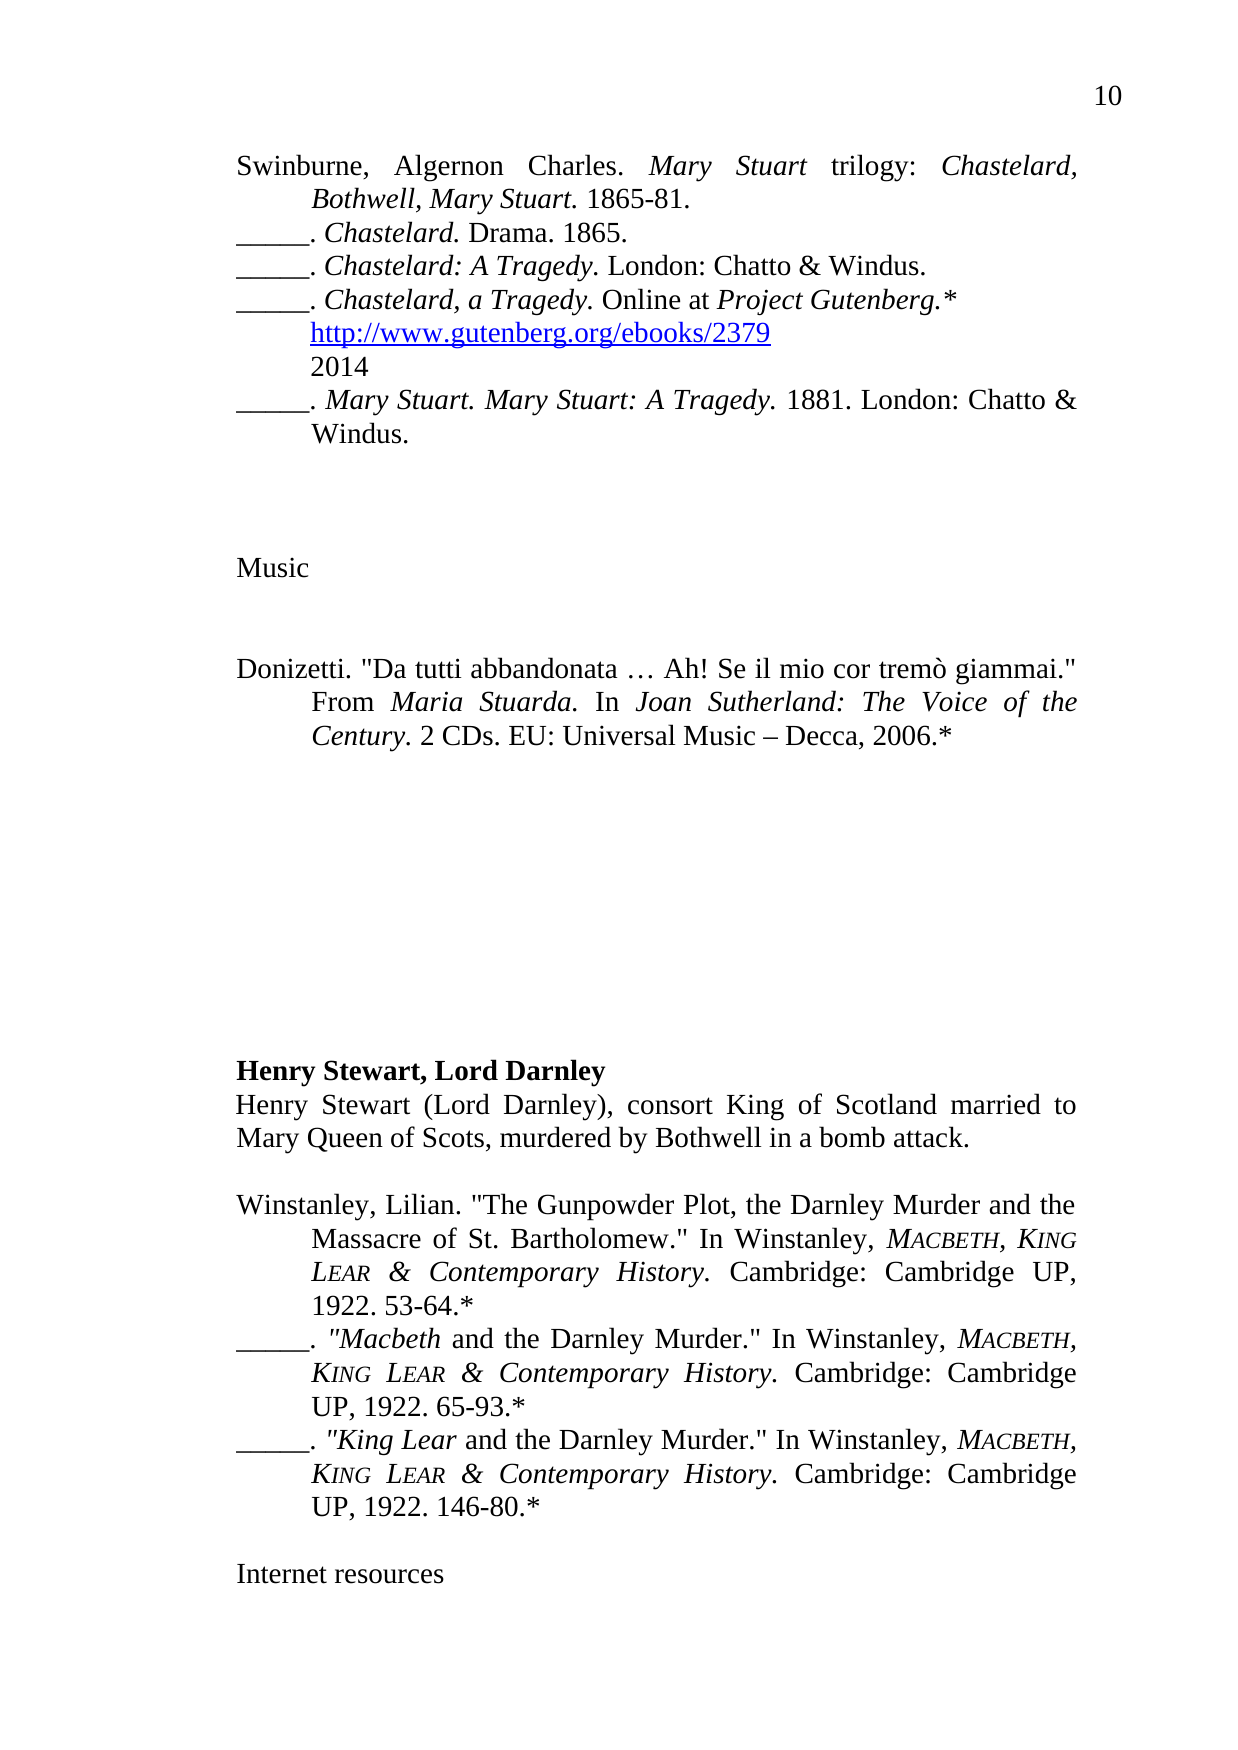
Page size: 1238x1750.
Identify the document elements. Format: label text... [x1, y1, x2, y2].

text _____. Chastelard. Drama. 1865. [236, 215, 1078, 248]
text http://www.gutenberg.org/ebooks/2379 [236, 315, 1078, 349]
text 2014 [236, 349, 1078, 382]
text Henry Stewart, Lord Darnley [236, 1053, 1078, 1087]
text _____. "Macbeth and the Darnley Murder." In Winstanley, Macbeth, King Lear & Contemporary History. Cambridge: Cambridge UP, 1922. 65-93.* [236, 1322, 1077, 1422]
text _____. Chastelard: A Tragedy. London: Chatto & Windus. [236, 248, 1078, 282]
text Henry Stewart (Lord Darnley), consort King of Scotland married to Mary Queen of Scots, murdered by Bothwell in a bomb attack. [235, 1087, 1078, 1154]
text _____. "King Lear and the Darnley Murder." In Winstanley, Macbeth, King Lear & Contemporary History. Cambridge: Cambridge UP, 1922. 146-80.* [236, 1422, 1077, 1523]
text Swinburne, Algernon Charles. Mary Stuart trilogy: Chastelard, Bothwell, Mary Stuart. 1865-81. [236, 148, 1078, 215]
text _____. Chastelard, a Tragedy. Online at Project Gutenberg.* [236, 282, 1078, 315]
text _____. Mary Stuart. Mary Stuart: A Tragedy. 1881. London: Chatto & Windus. [236, 382, 1078, 449]
text Internet resources [236, 1556, 1077, 1590]
text Donizetti. "Da tutti abbandonata … Ah! Se il mio cor tremò giammai." From Maria Stuarda. In Joan Sutherland: The Voice of the Century. 2 CDs. EU: Universal Music – Decca, 2006.* [236, 651, 1078, 751]
text Music [236, 550, 1078, 584]
text Winstanley, Lilian. "The Gunpowder Plot, the Darnley Murder and the Massacre of St. Bartholomew." In Winstanley, Macbeth, King Lear & Contemporary History. Cambridge: Cambridge UP, 1922. 53-64.* [236, 1187, 1077, 1322]
